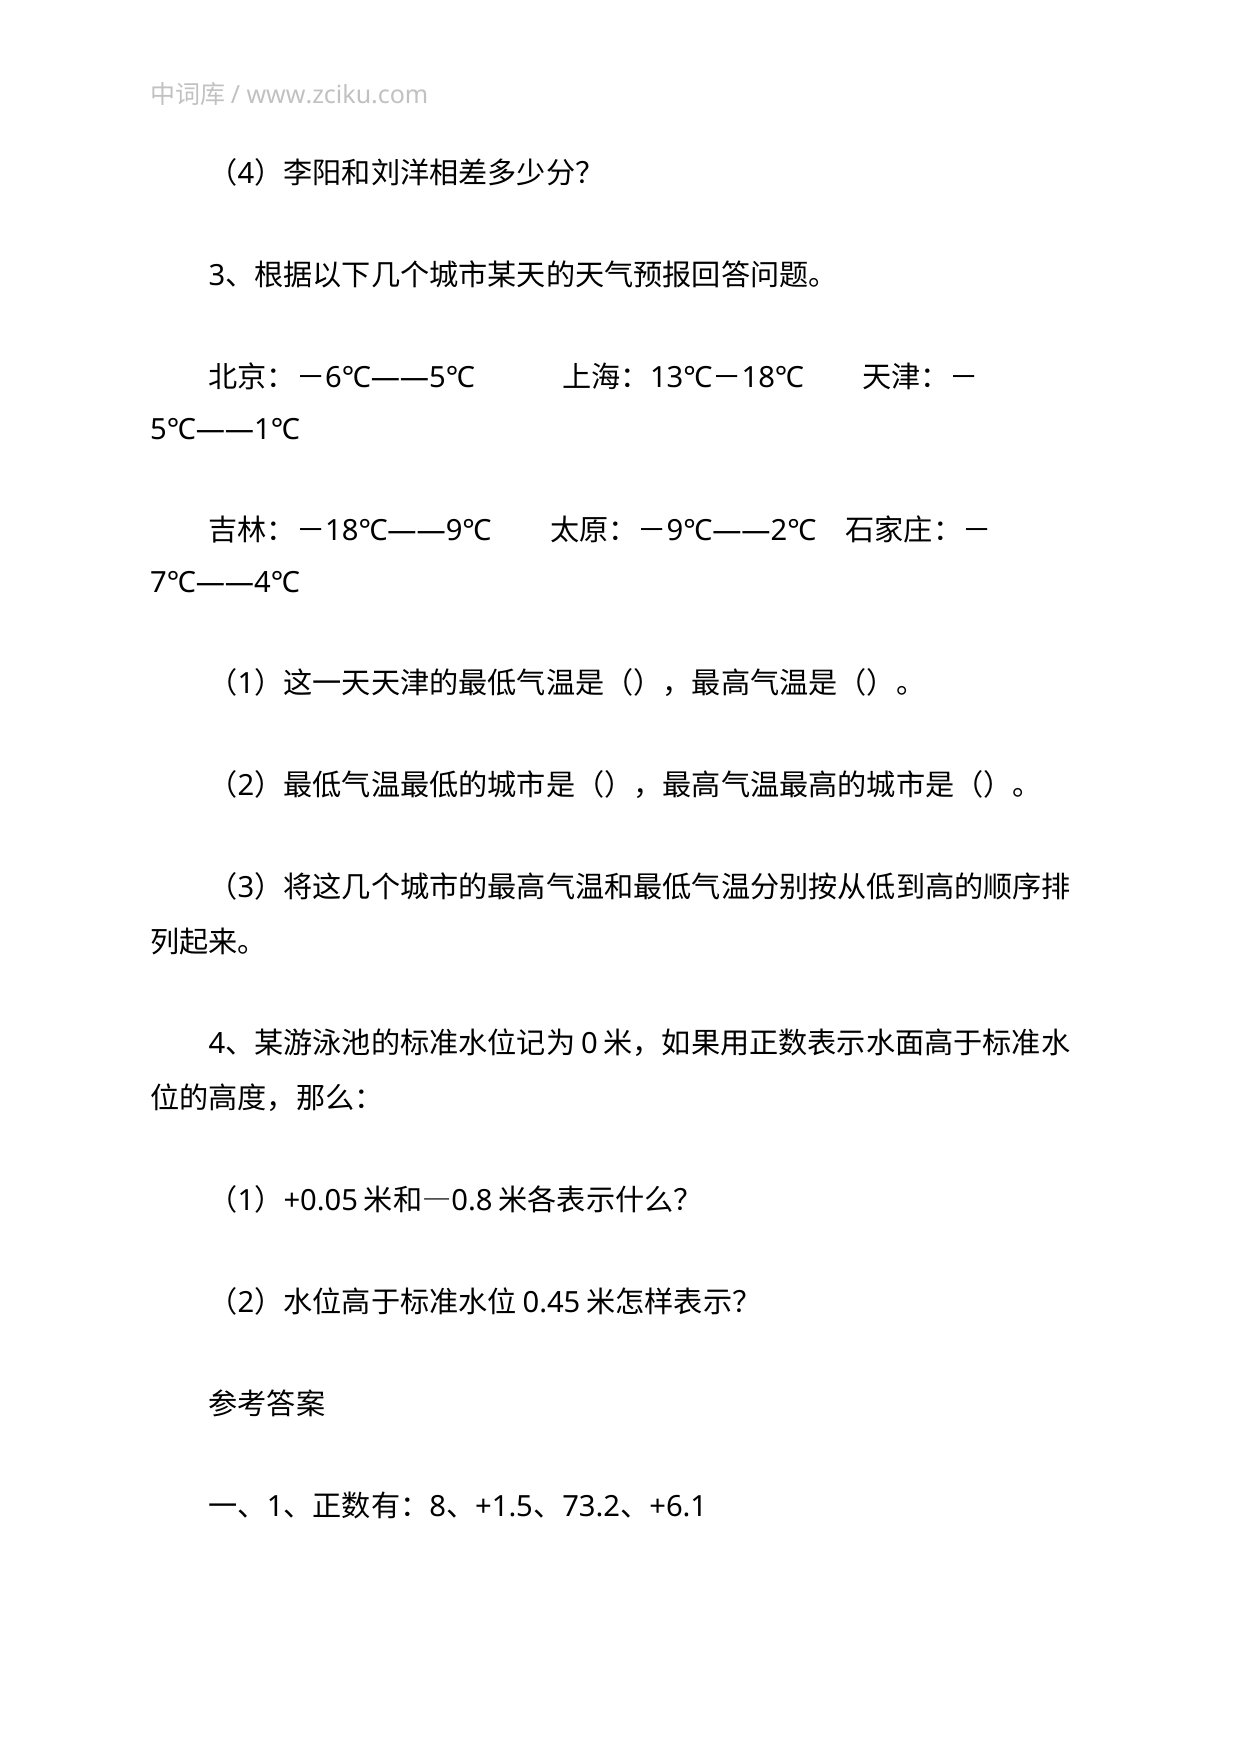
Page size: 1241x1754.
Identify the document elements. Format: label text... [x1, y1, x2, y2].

text 一、1、正数有：8、+1.5、73.2、+6.1 [150, 1483, 1090, 1525]
text 4、某游泳池的标准水位记为0米，如果用正数表示水面高于标准水位的高度，那么： [150, 1020, 1090, 1117]
text 参考答案 [150, 1381, 1090, 1423]
text （1）+0.05米和—0.8米各表示什么？ [150, 1177, 1090, 1219]
text 北京：－6℃――5℃ 上海：13℃－18℃ 天津：－5℃――1℃ [150, 354, 1090, 448]
text （4）李阳和刘洋相差多少分？ [150, 150, 1090, 192]
text （2）水位高于标准水位0.45米怎样表示？ [150, 1279, 1090, 1321]
text （1）这一天天津的最低气温是（），最高气温是（）。 [150, 659, 1090, 702]
text 3、根据以下几个城市某天的天气预报回答问题。 [150, 252, 1090, 294]
text （2）最低气温最低的城市是（），最高气温最高的城市是（）。 [150, 761, 1090, 804]
text 吉林：－18℃――9℃ 太原：－9℃――2℃ 石家庄：－7℃――4℃ [150, 507, 1090, 601]
text （3）将这几个城市的最高气温和最低气温分别按从低到高的顺序排列起来。 [150, 863, 1090, 961]
